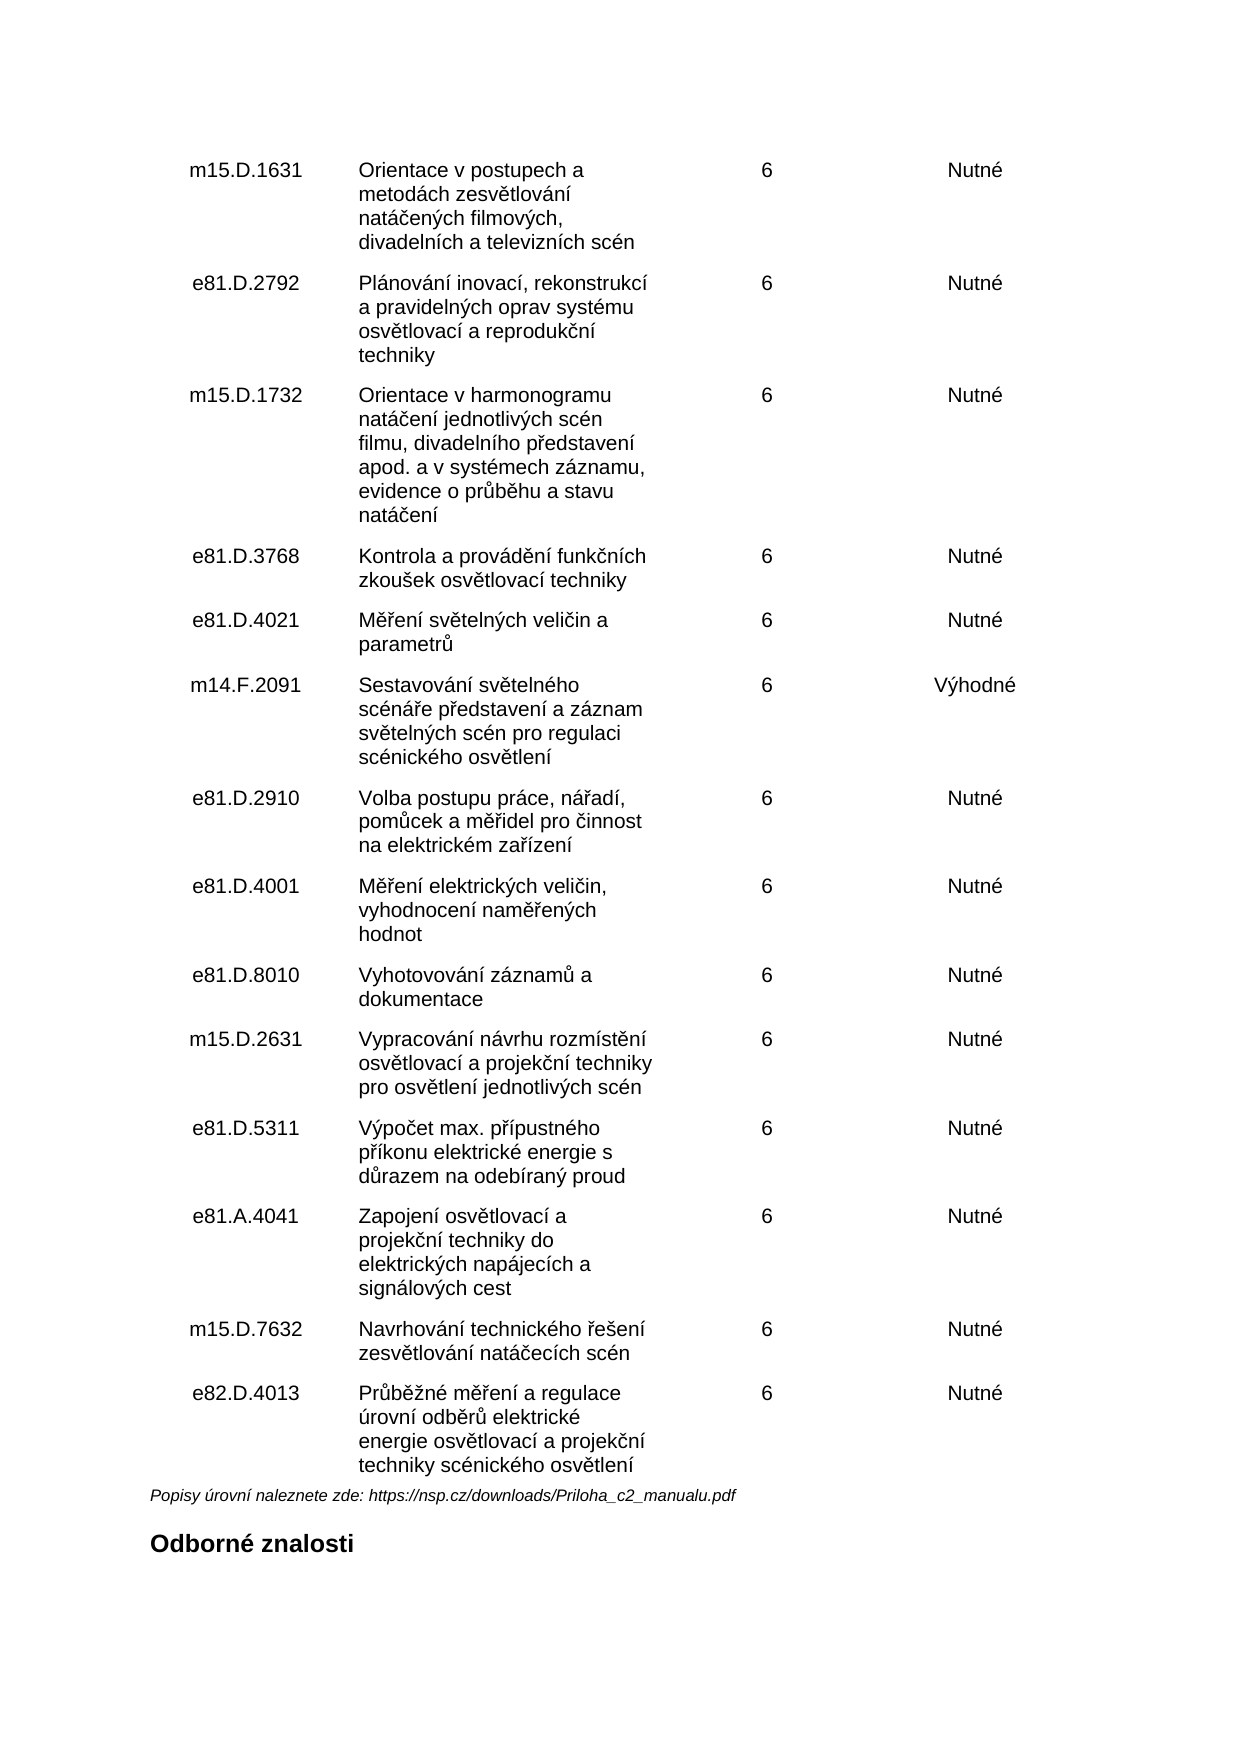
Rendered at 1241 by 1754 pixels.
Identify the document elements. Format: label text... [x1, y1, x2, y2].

table_cell 6 [663, 777, 871, 866]
table_cell Měření elektrických veličin, vyhodnocení naměřených hodnot [350, 866, 662, 954]
table_cell 6 [663, 263, 871, 375]
table_cell 6 [663, 1107, 871, 1196]
table_cell Nutné [871, 263, 1079, 375]
table_cell e81.D.4001 [142, 866, 350, 954]
table_cell Nutné [871, 535, 1079, 600]
table_cell m14.F.2091 [142, 665, 350, 777]
table_cell Vypracování návrhu rozmístění osvětlovací a projekční techniky pro osvětlení jednotlivých scén [350, 1019, 662, 1107]
table_cell 6 [663, 150, 871, 262]
table_cell 6 [663, 866, 871, 954]
table_cell Orientace v harmonogramu natáčení jednotlivých scén filmu, divadelního představení apod. a v systémech záznamu, evidence o průběhu a stavu natáčení [350, 375, 662, 535]
table_cell Průběžné měření a regulace úrovní odběrů elektrické energie osvětlovací a projekční techniky scénického osvětlení [350, 1373, 662, 1485]
table_cell Měření světelných veličin a parametrů [350, 600, 662, 664]
table_cell Sestavování světelného scénáře představení a záznam světelných scén pro regulaci scénického osvětlení [350, 665, 662, 777]
table_cell Vyhotovování záznamů a dokumentace [350, 954, 662, 1019]
table_cell m15.D.7632 [142, 1308, 350, 1373]
table_cell e81.D.2910 [142, 777, 350, 866]
table_cell 6 [663, 375, 871, 535]
subtitle Odborné znalosti [150, 1528, 1090, 1557]
table_cell 6 [663, 954, 871, 1019]
table_cell Nutné [871, 866, 1079, 954]
table_cell Nutné [871, 600, 1079, 664]
table_cell Výpočet max. přípustného příkonu elektrické energie s důrazem na odebíraný proud [350, 1107, 662, 1196]
table_cell Kontrola a provádění funkčních zkoušek osvětlovací techniky [350, 535, 662, 600]
table_cell e81.D.3768 [142, 535, 350, 600]
table_cell Nutné [871, 954, 1079, 1019]
table_cell Navrhování technického řešení zesvětlování natáčecích scén [350, 1308, 662, 1373]
table_cell m15.D.1631 [142, 150, 350, 262]
table_cell 6 [663, 600, 871, 664]
text Popisy úrovní naleznete zde: https://nsp.cz/downloads/Priloha_c2_manualu.pdf [150, 1485, 1090, 1504]
table_cell e82.D.4013 [142, 1373, 350, 1485]
table_cell e81.D.5311 [142, 1107, 350, 1196]
table_cell 6 [663, 1373, 871, 1485]
table_cell Volba postupu práce, nářadí, pomůcek a měřidel pro činnost na elektrickém zařízení [350, 777, 662, 866]
table_cell Zapojení osvětlovací a projekční techniky do elektrických napájecích a signálových cest [350, 1196, 662, 1308]
table_cell Nutné [871, 150, 1079, 262]
table_cell e81.A.4041 [142, 1196, 350, 1308]
table_cell 6 [663, 1019, 871, 1107]
table_cell 6 [663, 1308, 871, 1373]
table_cell Nutné [871, 1107, 1079, 1196]
table_cell e81.D.4021 [142, 600, 350, 664]
table_cell 6 [663, 535, 871, 600]
table_cell Nutné [871, 375, 1079, 535]
table_cell Plánování inovací, rekonstrukcí a pravidelných oprav systému osvětlovací a reprodukční techniky [350, 263, 662, 375]
table_cell m15.D.1732 [142, 375, 350, 535]
table_cell m15.D.2631 [142, 1019, 350, 1107]
table_cell e81.D.8010 [142, 954, 350, 1019]
table_cell Výhodné [871, 665, 1079, 777]
table_cell Nutné [871, 1019, 1079, 1107]
table_cell Nutné [871, 1308, 1079, 1373]
table_cell 6 [663, 665, 871, 777]
table_cell Nutné [871, 1373, 1079, 1485]
table_cell Nutné [871, 1196, 1079, 1308]
table_cell 6 [663, 1196, 871, 1308]
table_cell Orientace v postupech a metodách zesvětlování natáčených filmových, divadelních a televizních scén [350, 150, 662, 262]
table_cell Nutné [871, 777, 1079, 866]
table_cell e81.D.2792 [142, 263, 350, 375]
